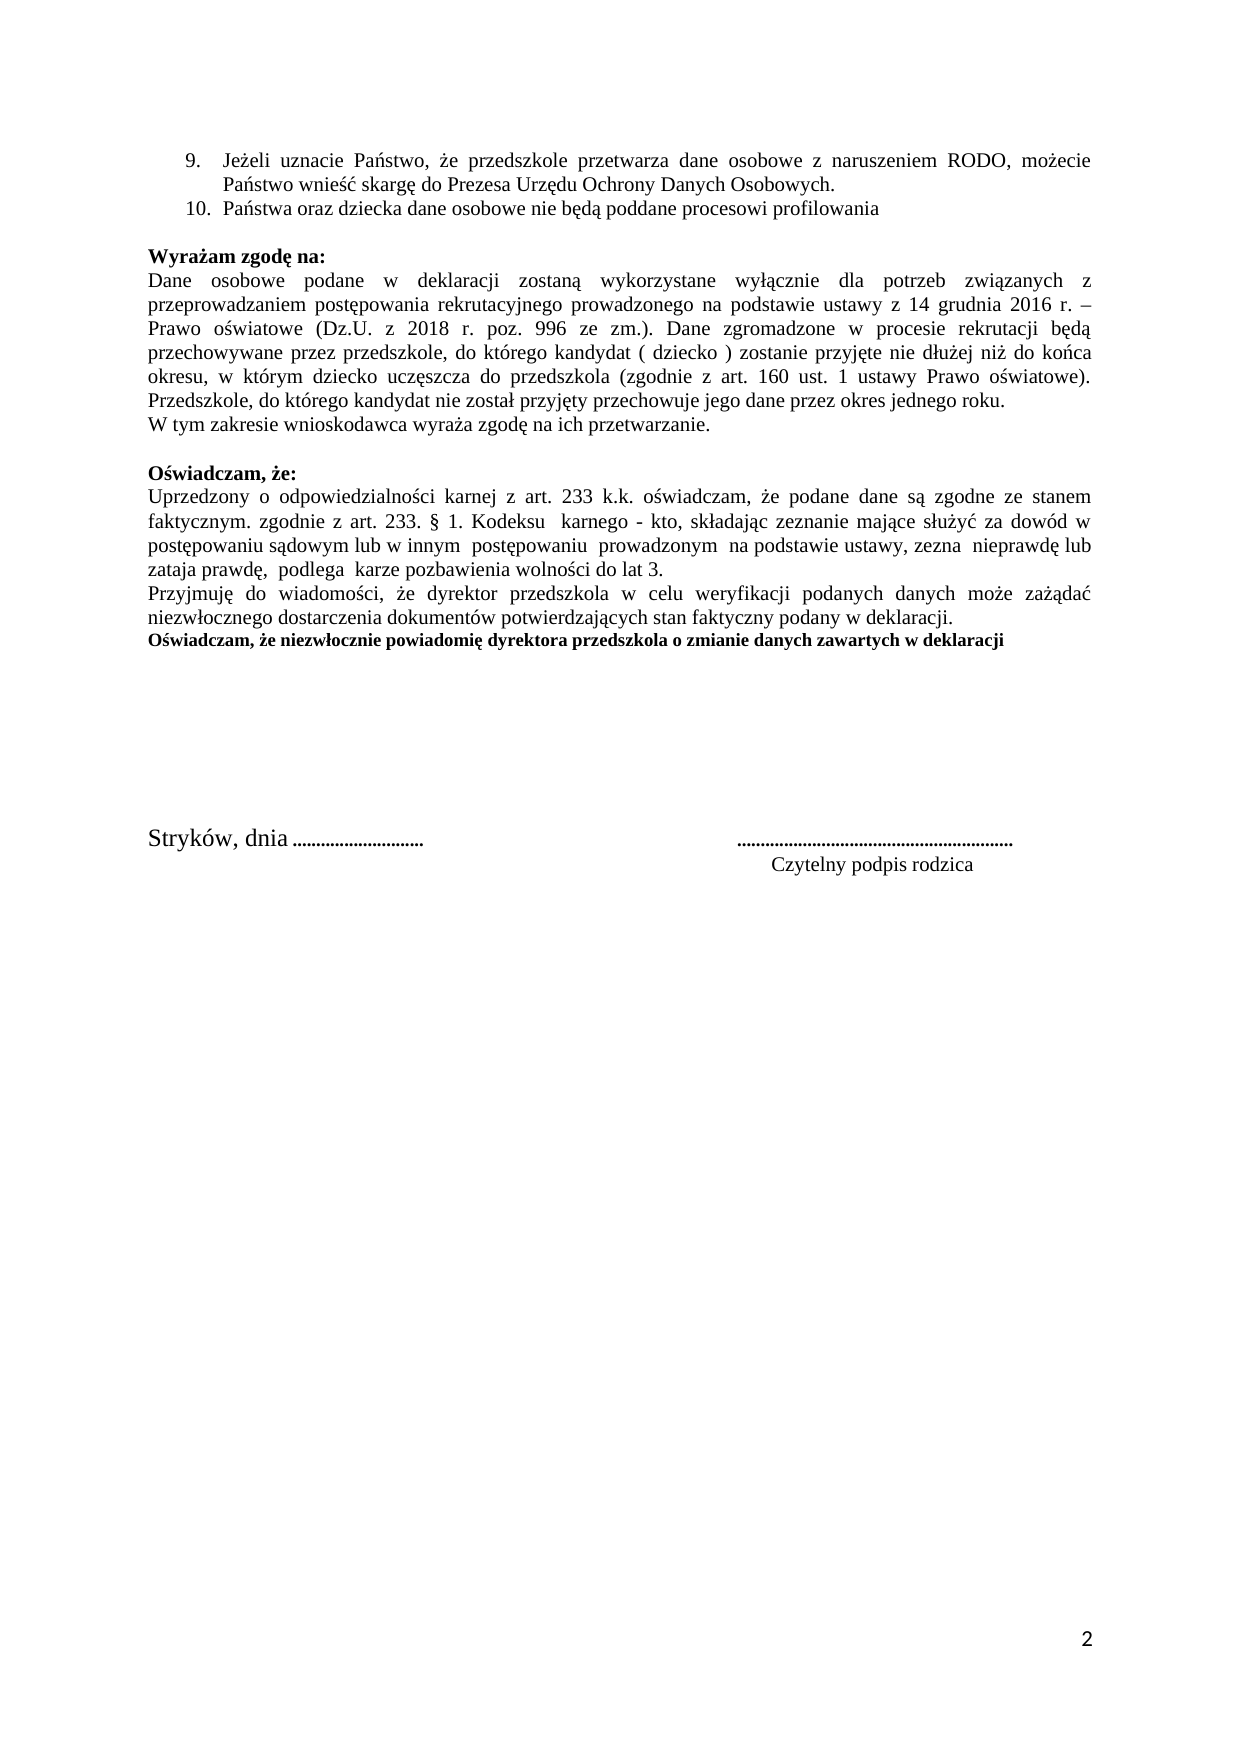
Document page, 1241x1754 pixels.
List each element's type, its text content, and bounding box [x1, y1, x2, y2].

text Wyrażam zgodę na: [148, 244, 1093, 268]
list Państwa oraz dziecka dane osobowe nie będą poddane procesowi profilowania [185, 196, 1093, 220]
text Oświadczam, że niezwłocznie powiadomię dyrektora przedszkola o zmianie danych zawartych w deklaracji [148, 629, 1093, 650]
text Czytelny podpis rodzica [148, 852, 1087, 876]
text Przyjmuję do wiadomości, że dyrektor przedszkola w celu weryfikacji podanych danych może zażądać niezwłocznego dostarczenia dokumentów potwierdzających stan faktyczny podany w deklaracji. [148, 581, 1093, 629]
text W tym zakresie wnioskodawca wyraża zgodę na ich przetwarzanie. [148, 412, 1093, 436]
text Dane osobowe podane w deklaracji zostaną wykorzystane wyłącznie dla potrzeb związanych z przeprowadzaniem postępowania rekrutacyjnego prowadzonego na podstawie ustawy z 14 grudnia 2016 r. – Prawo oświatowe (Dz.U. z 2018 r. poz. 996 ze zm.). Dane zgromadzone w procesie rekrutacji będą przechowywane przez przedszkole, do którego kandydat ( dziecko ) zostanie przyjęte nie dłużej niż do końca okresu, w którym dziecko uczęszcza do przedszkola (zgodnie z art. 160 ust. 1 ustawy Prawo oświatowe). Przedszkole, do którego kandydat nie został przyjęty przechowuje jego dane przez okres jednego roku. [148, 268, 1093, 412]
text Stryków, dnia ............................ ........................................................... [148, 823, 1087, 852]
list Jeżeli uznacie Państwo, że przedszkole przetwarza dane osobowe z naruszeniem RODO, możecie Państwo wnieść skargę do Prezesa Urzędu Ochrony Danych Osobowych. [185, 148, 1093, 196]
text Oświadczam, że: [148, 460, 1093, 484]
text Uprzedzony o odpowiedzialności karnej z art. 233 k.k. oświadczam, że podane dane są zgodne ze stanem faktycznym. zgodnie z art. 233. § 1. Kodeksu karnego - kto, składając zeznanie mające służyć za dowód w postępowaniu sądowym lub w innym postępowaniu prowadzonym na podstawie ustawy, zezna nieprawdę lub zataja prawdę, podlega karze pozbawienia wolności do lat 3. [148, 484, 1093, 581]
